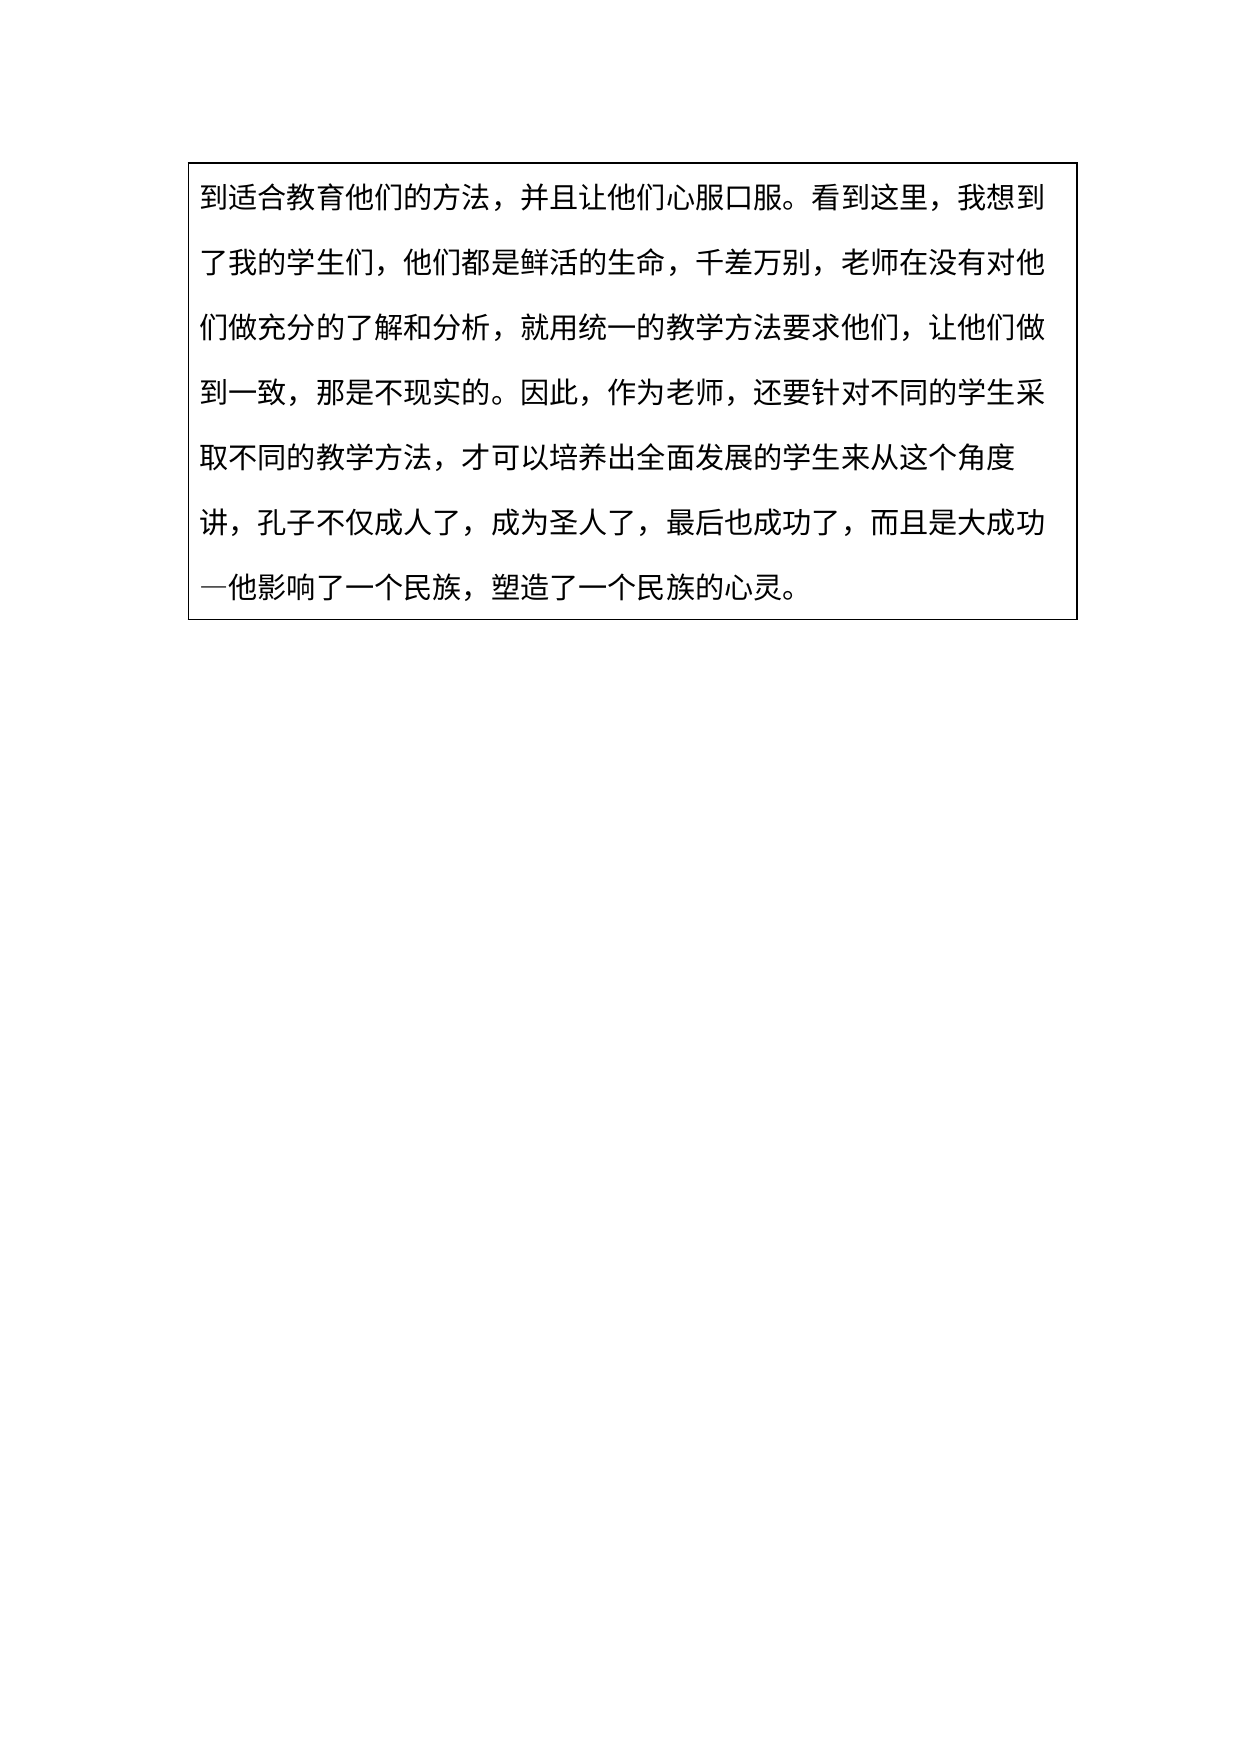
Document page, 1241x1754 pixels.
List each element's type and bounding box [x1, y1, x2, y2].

table_cell [189, 164, 1076, 618]
